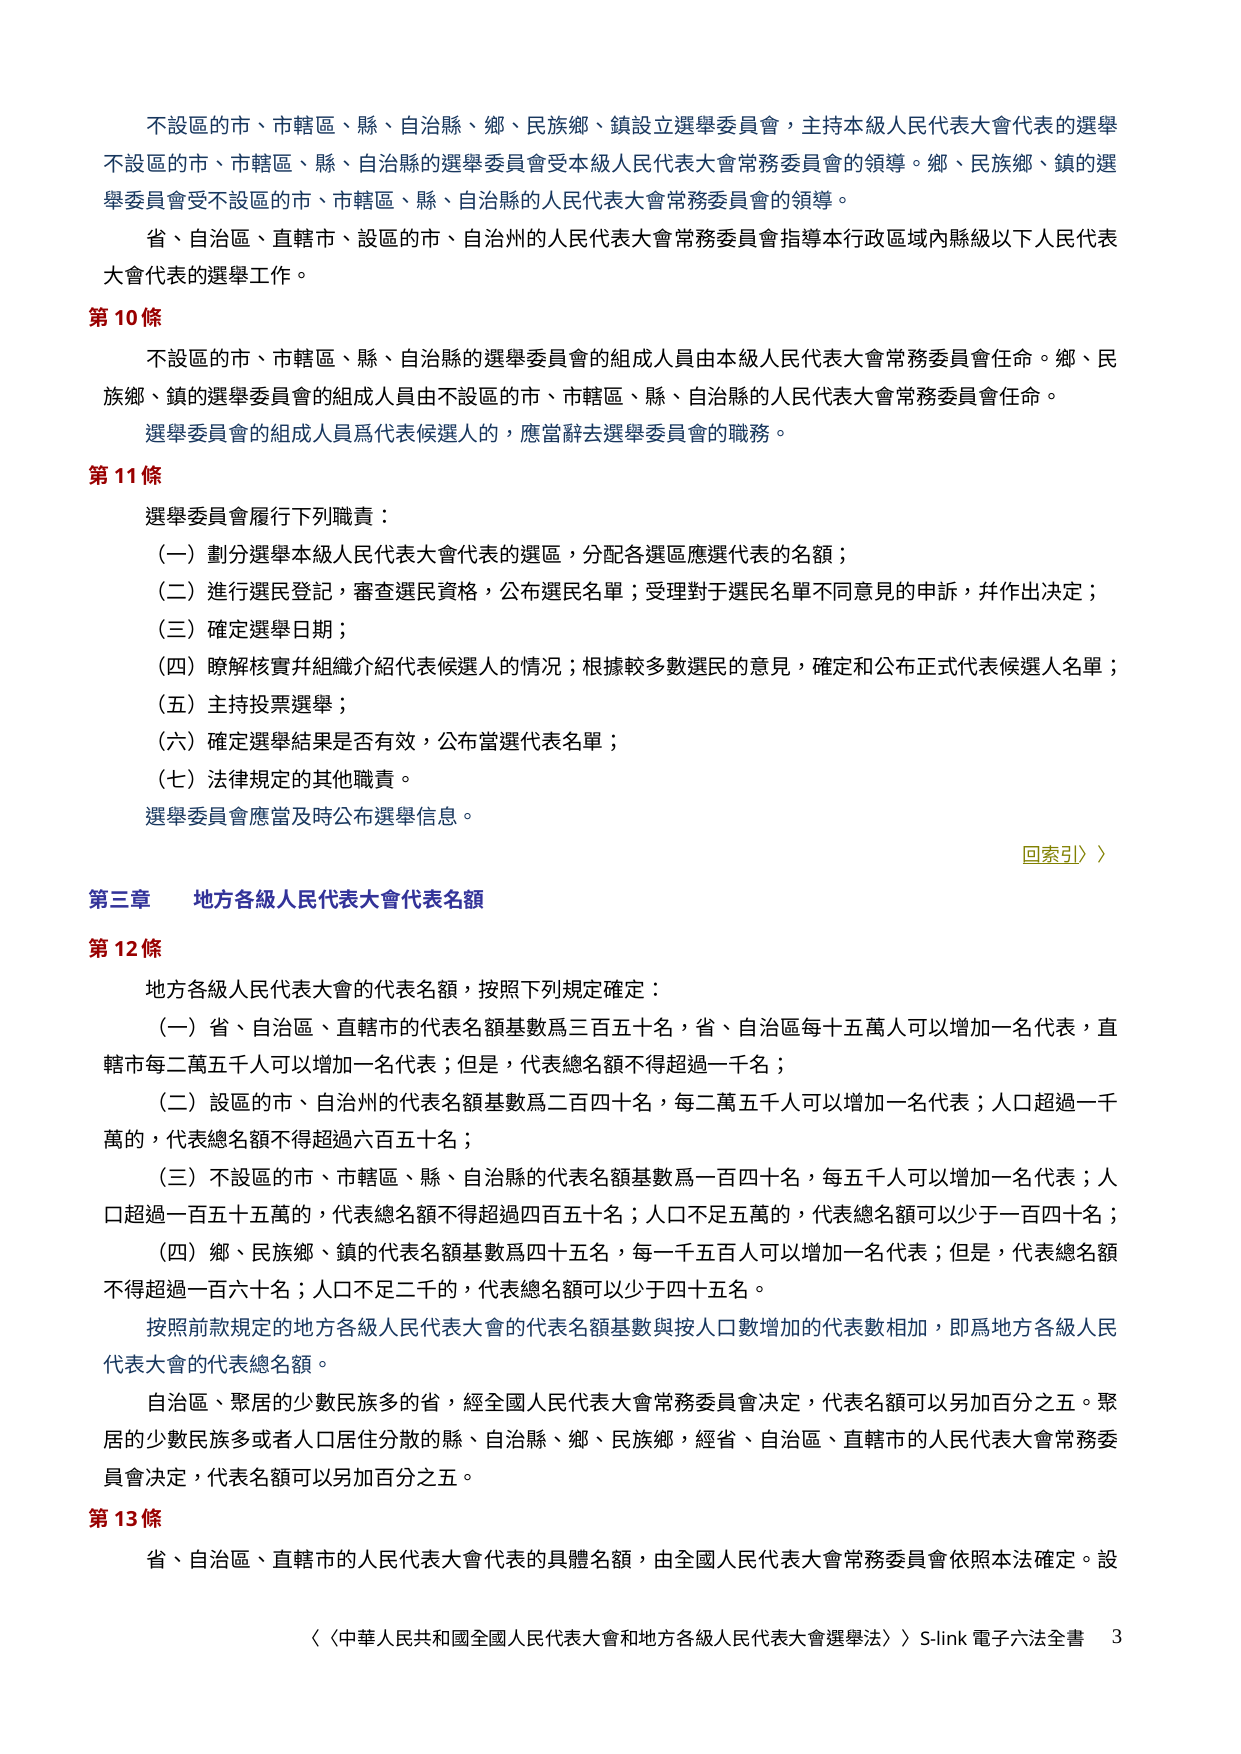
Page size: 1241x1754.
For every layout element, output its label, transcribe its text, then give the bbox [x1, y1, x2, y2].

text （二）進行選民登記，審查選民資格，公布選民名單；受理對于選民名單不同意見的申訴，幷作出决定； [103, 572, 1122, 609]
text （一）劃分選舉本級人民代表大會代表的選區，分配各選區應選代表的名額； [103, 534, 1122, 572]
text （四）瞭解核實幷組織介紹代表候選人的情况；根據較多數選民的意見，確定和公布正式代表候選人名單； [103, 647, 1122, 684]
text 選舉委員會應當及時公布選舉信息。 [103, 797, 1122, 834]
text 省、自治區、直轄市、設區的市、自治州的人民代表大會常務委員會指導本行政區域內縣級以下人民代表大會代表的選舉工作。 [103, 218, 1122, 293]
text （四）鄉、民族鄉、鎮的代表名額基數爲四十五名，每一千五百人可以增加一名代表；但是，代表總名額不得超過一百六十名；人口不足二千的，代表總名額可以少于四十五名。 [103, 1232, 1122, 1307]
subtitle 第11條 [89, 459, 1122, 489]
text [103, 1540, 1122, 1577]
text 不設區的市、市轄區、縣、自治縣、鄉、民族鄉、鎮設立選舉委員會，主持本級人民代表大會代表的選舉。不設區的市、市轄區、縣、自治縣的選舉委員會受本級人民代表大會常務委員會的領導。鄉、民族鄉、鎮的選舉委員會受不設區的市、市轄區、縣、自治縣的人民代表大會常務委員會的領導。 [103, 106, 1122, 218]
text （一）省、自治區、直轄市的代表名額基數爲三百五十名，省、自治區每十五萬人可以增加一名代表，直轄市每二萬五千人可以增加一名代表；但是，代表總名額不得超過一千名； [103, 1007, 1122, 1082]
text （六）確定選舉結果是否有效，公布當選代表名單； [103, 722, 1122, 759]
subtitle 第13條 [89, 1502, 1122, 1532]
text （五）主持投票選舉； [103, 684, 1122, 722]
subtitle 第三章 地方各級人民代表大會代表名額 [89, 883, 1122, 913]
subtitle 第12條 [89, 932, 1122, 962]
text （三）確定選舉日期； [103, 609, 1122, 647]
text 選舉委員會的組成人員爲代表候選人的，應當辭去選舉委員會的職務。 [103, 414, 1122, 451]
text 不設區的市、市轄區、縣、自治縣的選舉委員會的組成人員由本級人民代表大會常務委員會任命。鄉、民族鄉、鎮的選舉委員會的組成人員由不設區的市、市轄區、縣、自治縣的人民代表大會常務委員會任命。 [103, 339, 1122, 414]
text 選舉委員會履行下列職責： [103, 497, 1122, 534]
subtitle 第10條 [89, 301, 1122, 331]
text （七）法律規定的其他職責。 [103, 759, 1122, 797]
text （二）設區的市、自治州的代表名額基數爲二百四十名，每二萬五千人可以增加一名代表；人口超過一千萬的，代表總名額不得超過六百五十名； [103, 1082, 1122, 1157]
text 按照前款規定的地方各級人民代表大會的代表名額基數與按人口數增加的代表數相加，即爲地方各級人民代表大會的代表總名額。 [103, 1307, 1122, 1382]
text （三）不設區的市、市轄區、縣、自治縣的代表名額基數爲一百四十名，每五千人可以增加一名代表；人口超過一百五十五萬的，代表總名額不得超過四百五十名；人口不足五萬的，代表總名額可以少于一百四十名； [103, 1157, 1122, 1232]
text 回索引〉〉 [103, 834, 1122, 872]
text 自治區、聚居的少數民族多的省，經全國人民代表大會常務委員會决定，代表名額可以另加百分之五。聚居的少數民族多或者人口居住分散的縣、自治縣、鄉、民族鄉，經省、自治區、直轄市的人民代表大會常務委員會决定，代表名額可以另加百分之五。 [103, 1382, 1122, 1495]
text 地方各級人民代表大會的代表名額，按照下列規定確定： [103, 970, 1122, 1007]
